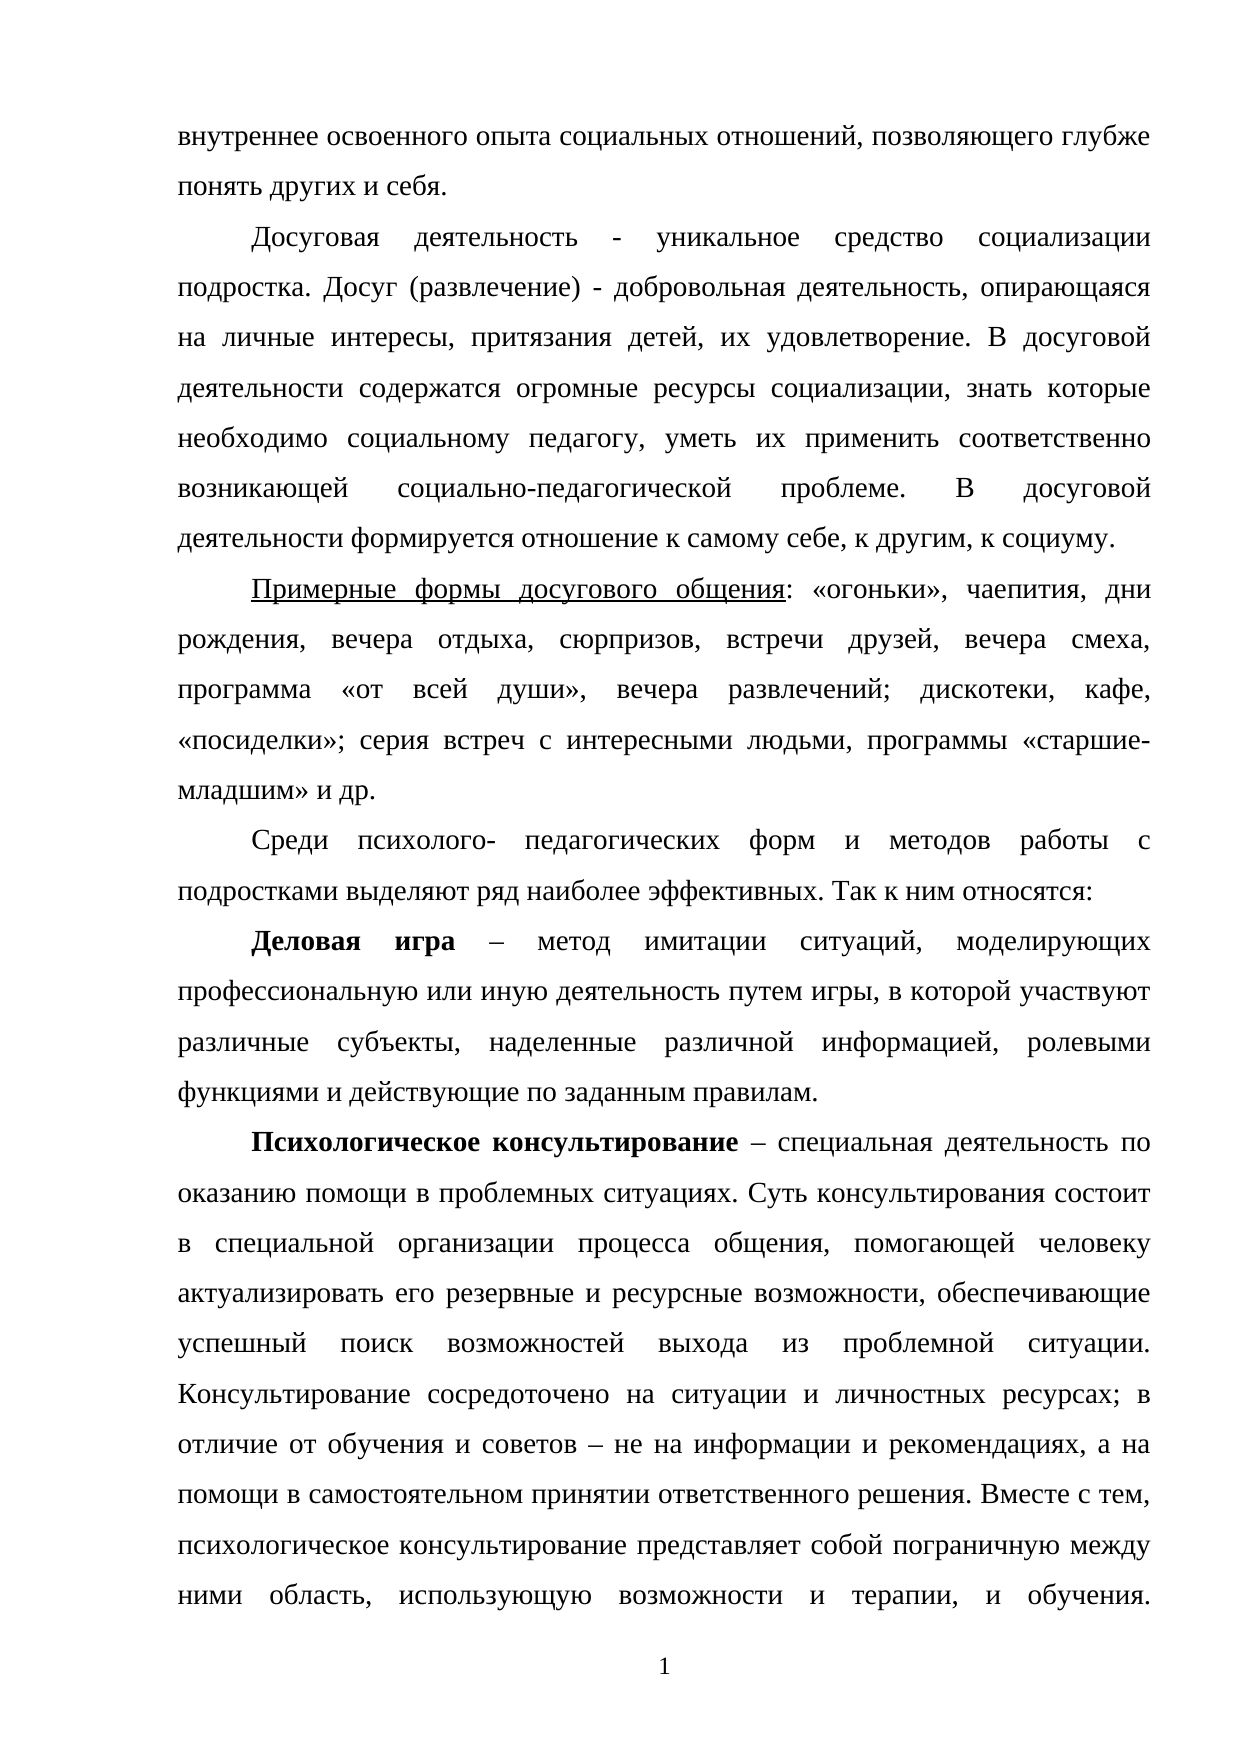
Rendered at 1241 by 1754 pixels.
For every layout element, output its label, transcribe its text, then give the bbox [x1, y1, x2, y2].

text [177, 1124, 1152, 1611]
text Досуговая деятельность - уникальное средство социализации подростка. Досуг (развлечение) - добровольная деятельность, опирающаяся на личные интересы, притязания детей, их удовлетворение. В досуговой деятельности содержатся огромные ресурсы социализации, знать которые необходимо социальному педагогу, уметь их применить соответственно возникающей социально-педагогической проблеме. В досуговой деятельности формируется отношение к самому себе, к другим, к социуму. [177, 219, 1152, 554]
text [177, 118, 1152, 202]
text Среди психолого- педагогических форм и методов работы с подростками выделяют ряд наиболее эффективных. Так к ним относятся: [177, 822, 1152, 906]
text Примерные формы досугового общения: «огоньки», чаепития, дни рождения, вечера отдыха, сюрпризов, встречи друзей, вечера смеха, программа «от всей души», вечера развлечений; дискотеки, кафе, «посиделки»; серия встреч с интересными людьми, программы «старшие-младшим» и др. [177, 571, 1152, 806]
text Деловая игра – метод имитации ситуаций, моделирующих профессиональную или иную деятельность путем игры, в которой участвуют различные субъекты, наделенные различной информацией, ролевыми функциями и действующие по заданным правилам. [177, 923, 1152, 1108]
